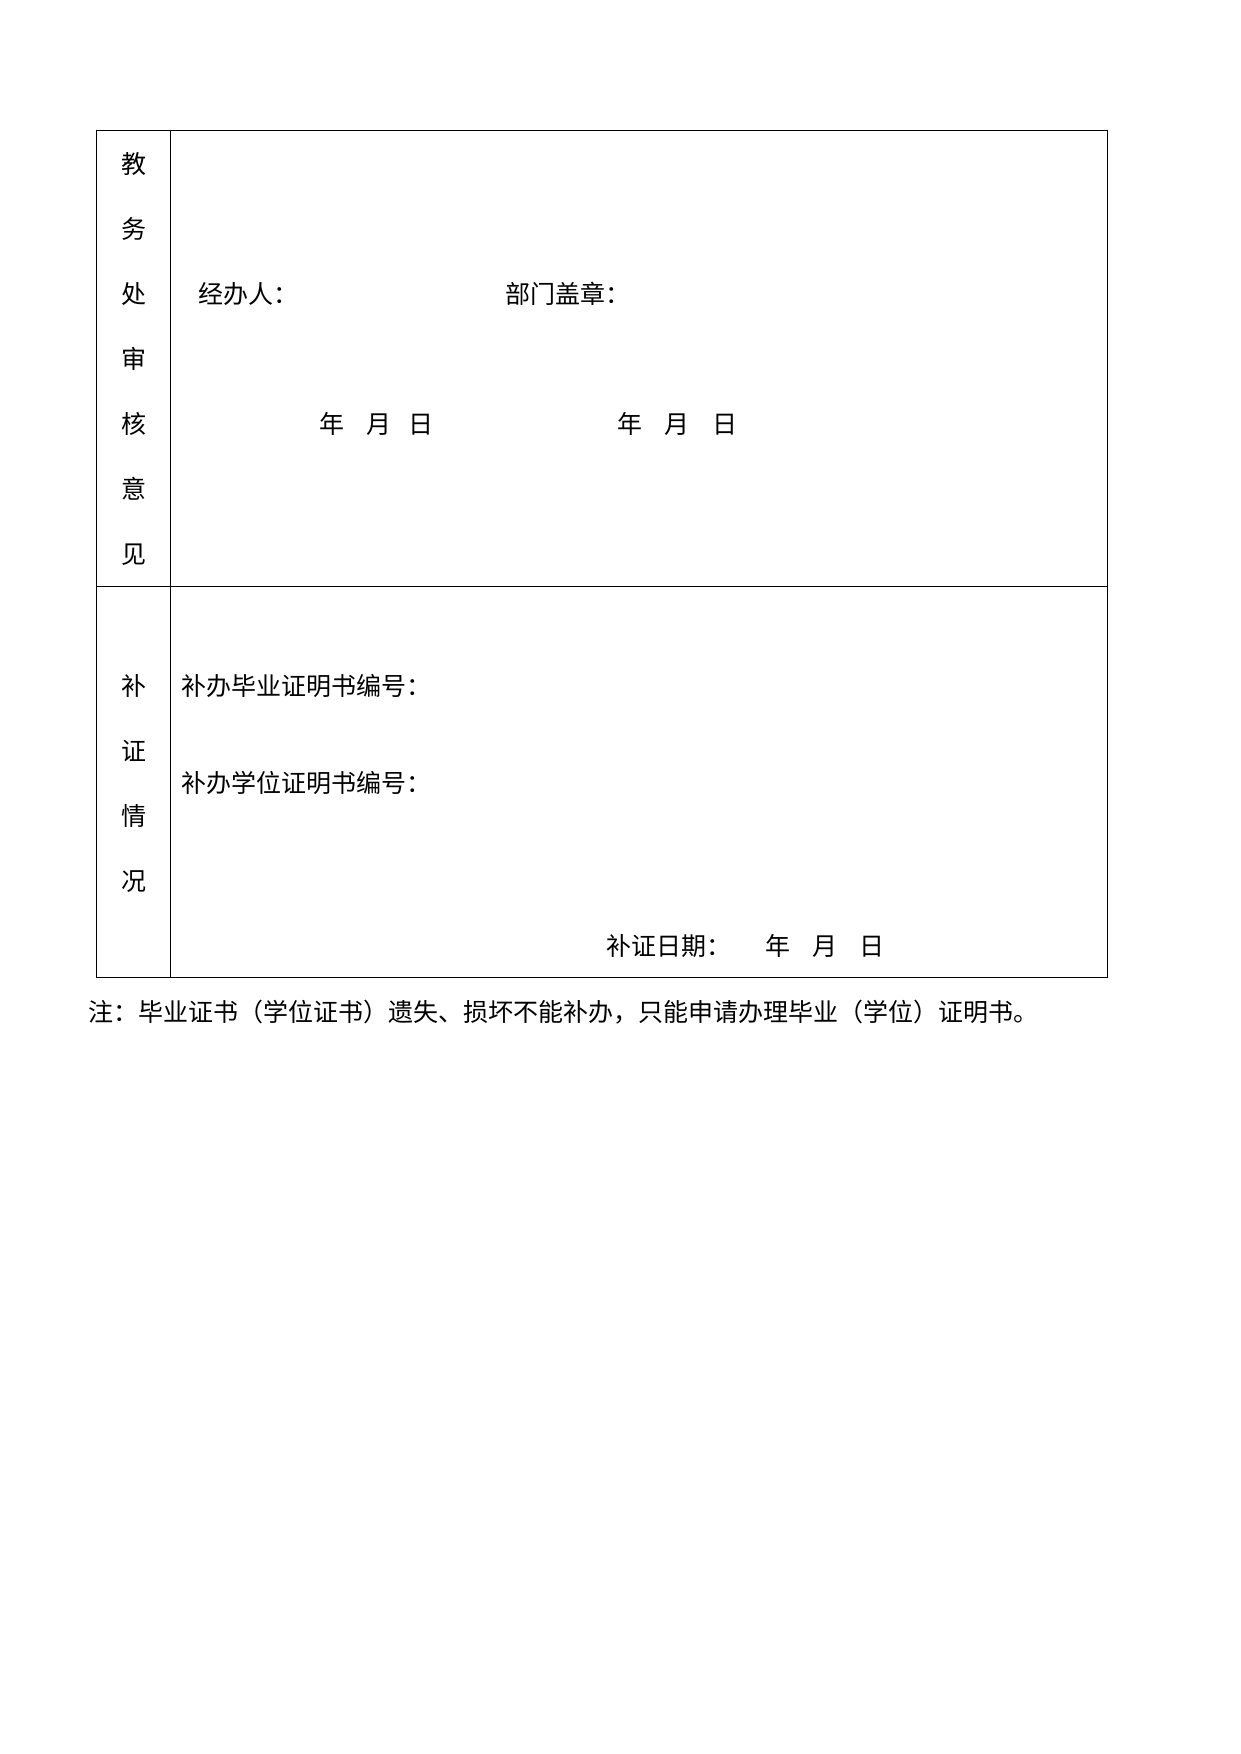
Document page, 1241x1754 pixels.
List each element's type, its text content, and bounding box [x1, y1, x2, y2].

table_cell 补 证 情 况 [97, 587, 170, 977]
table_cell 教 务 处 审 核 意 见 [97, 131, 170, 586]
table_cell 补办毕业证明书编号： 补办学位证明书编号： 补证日期： 年 月 日 [171, 587, 1107, 977]
text 注：毕业证书（学位证书）遗失、损坏不能补办，只能申请办理毕业（学位）证明书。 [89, 978, 1152, 1043]
table_cell 经办人： 部门盖章： 年 月 日 年 月 日 [171, 131, 1107, 586]
